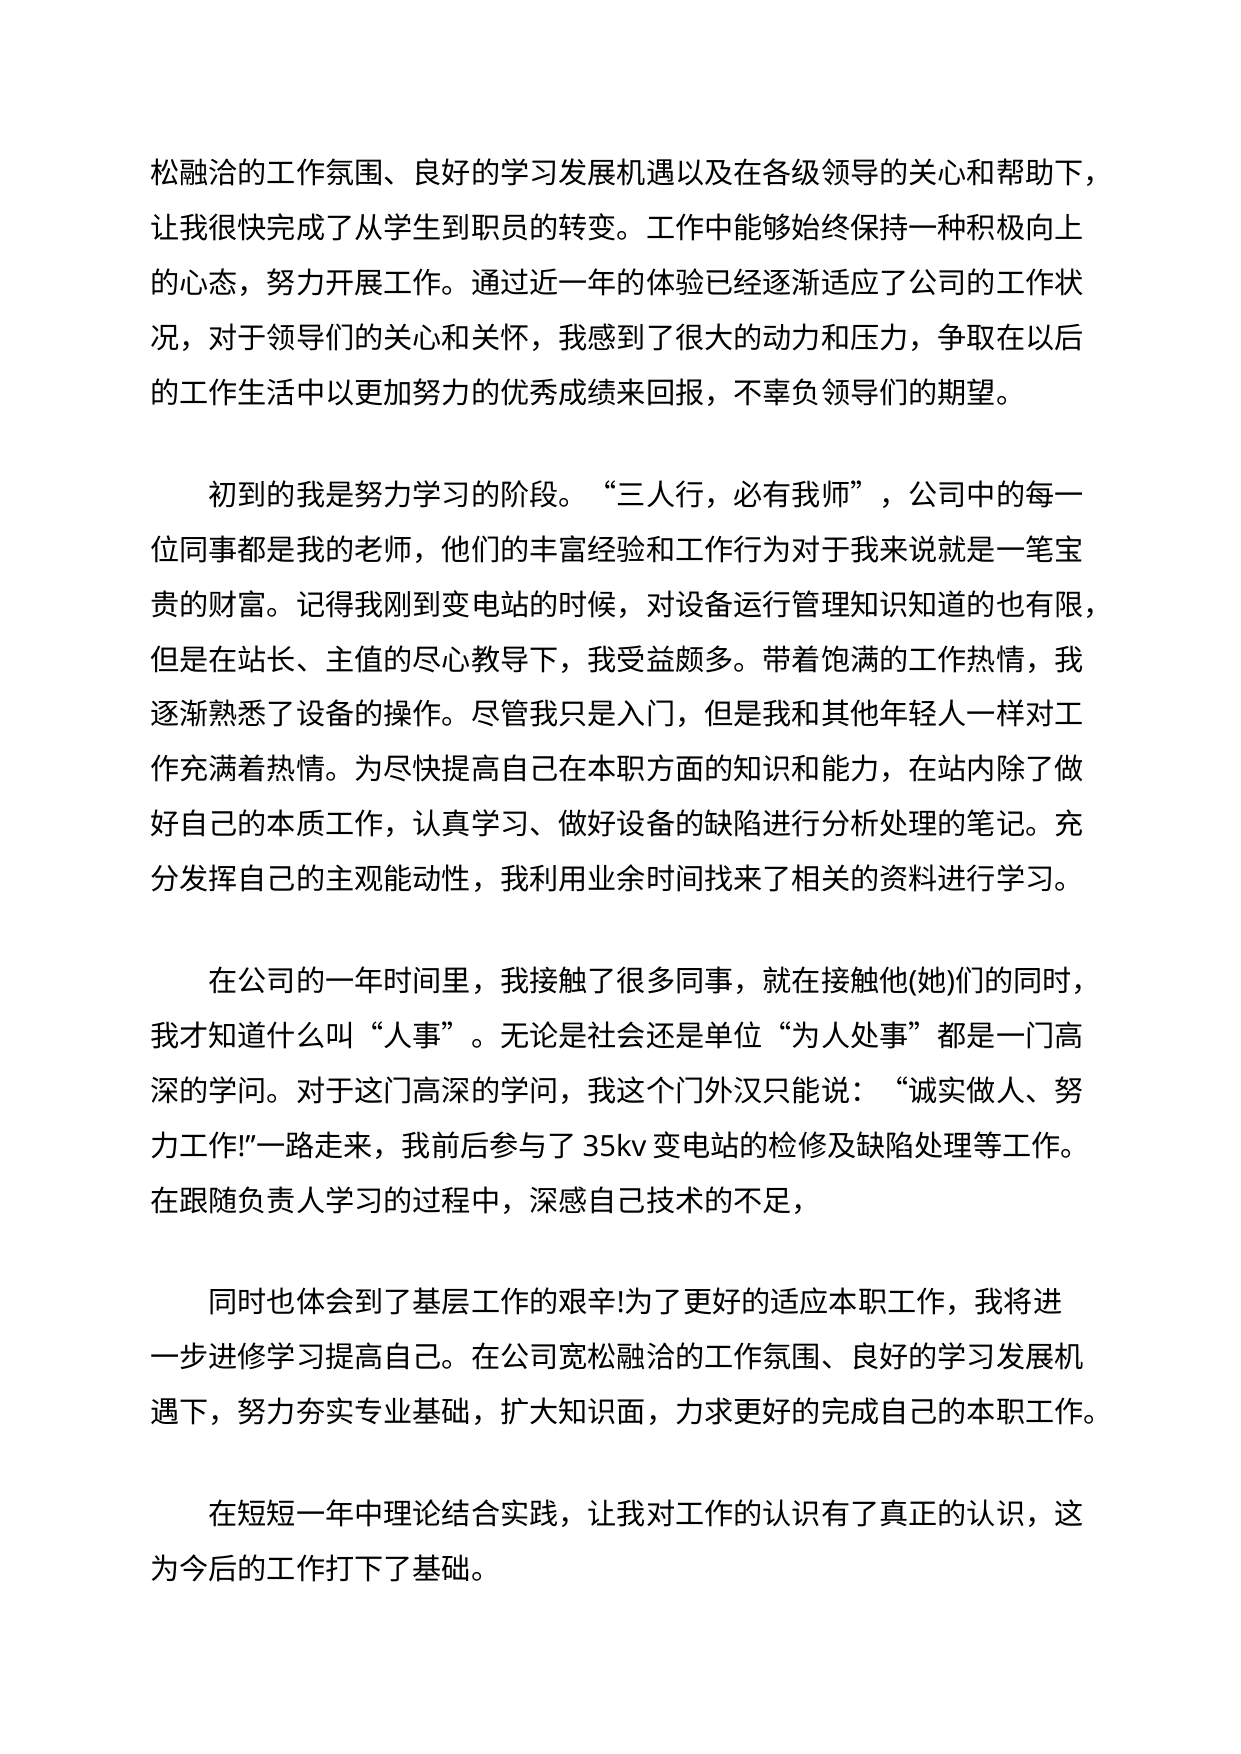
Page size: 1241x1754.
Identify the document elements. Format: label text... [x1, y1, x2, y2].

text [150, 150, 1090, 412]
text 同时也体会到了基层工作的艰辛!为了更好的适应本职工作，我将进一步进修学习提高自己。在公司宽松融洽的工作氛围、良好的学习发展机遇下，努力夯实专业基础，扩大知识面，力求更好的完成自己的本职工作。 [150, 1279, 1090, 1431]
text 在短短一年中理论结合实践，让我对工作的认识有了真正的认识，这为今后的工作打下了基础。 [150, 1491, 1090, 1588]
text 在公司的一年时间里，我接触了很多同事，就在接触他(她)们的同时，我才知道什么叫“人事”。无论是社会还是单位“为人处事”都是一门高深的学问。对于这门高深的学问，我这个门外汉只能说：“诚实做人、努力工作!”一路走来，我前后参与了35kv变电站的检修及缺陷处理等工作。在跟随负责人学习的过程中，深感自己技术的不足， [150, 957, 1090, 1219]
text 初到的我是努力学习的阶段。“三人行，必有我师”，公司中的每一位同事都是我的老师，他们的丰富经验和工作行为对于我来说就是一笔宝贵的财富。记得我刚到变电站的时候，对设备运行管理知识知道的也有限，但是在站长、主值的尽心教导下，我受益颇多。带着饱满的工作热情，我逐渐熟悉了设备的操作。尽管我只是入门，但是我和其他年轻人一样对工作充满着热情。为尽快提高自己在本职方面的知识和能力，在站内除了做好自己的本质工作，认真学习、做好设备的缺陷进行分析处理的笔记。充分发挥自己的主观能动性，我利用业余时间找来了相关的资料进行学习。 [150, 471, 1090, 898]
